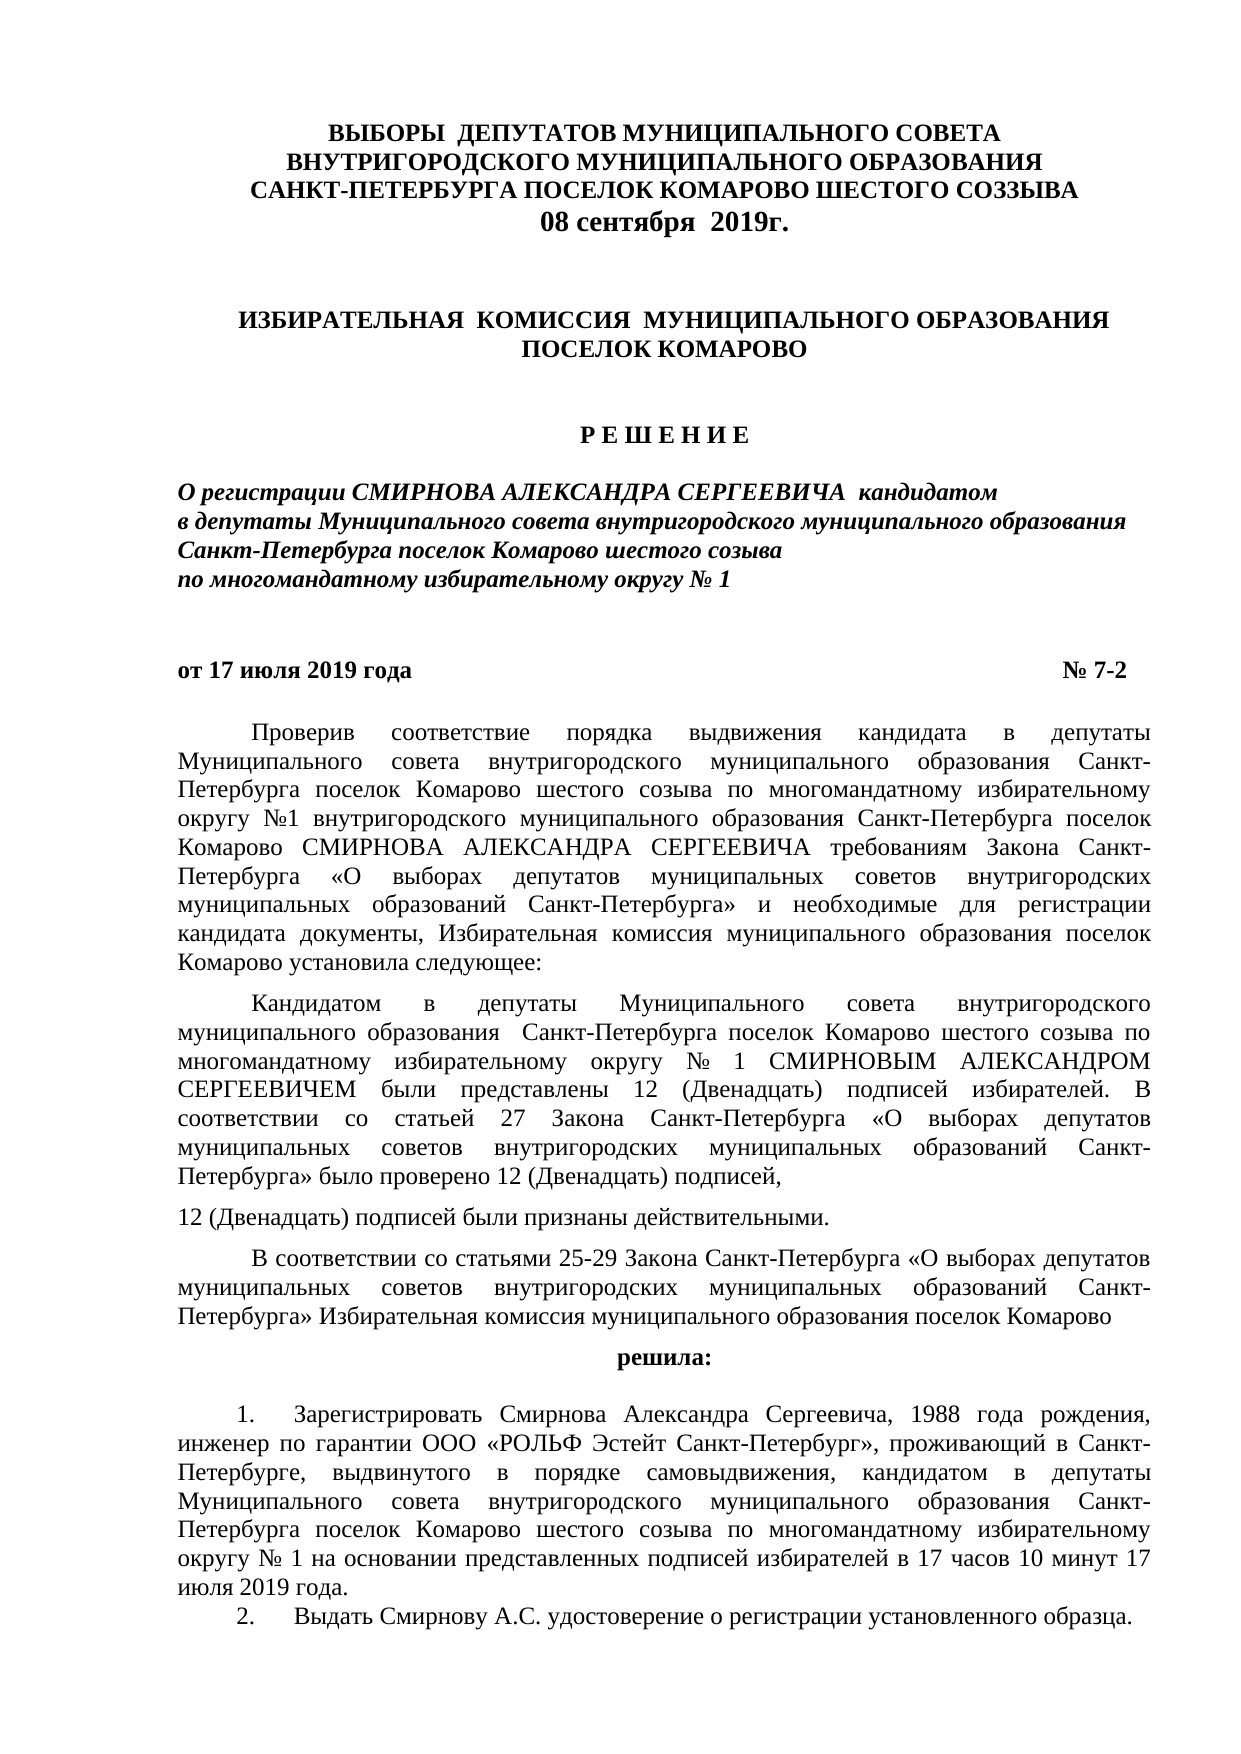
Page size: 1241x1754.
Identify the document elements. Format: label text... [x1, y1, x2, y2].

text в депутаты Муниципального совета внутригородского муниципального образования Санкт-Петербурга поселок Комарово шестого созыва [177, 506, 1152, 564]
title ИЗБИРАТЕЛЬНАЯ КОМИССИЯ МУНИЦИПАЛЬНОГО ОБРАЗОВАНИЯ [177, 305, 1152, 334]
title ПОСЕЛОК КОМАРОВО [177, 334, 1152, 362]
text Кандидатом в депутаты Муниципального совета внутригородского муниципального образования Санкт-Петербурга поселок Комарово шестого созыва по многомандатному избирательному округу № 1 СМИРНОВЫМ АЛЕКСАНДРОМ СЕРГЕЕВИЧЕМ были представлены 12 (Двенадцать) подписей избирателей. В соответствии со статьей 27 Закона Санкт-Петербурга «О выборах депутатов муниципальных советов внутригородских муниципальных образований Санкт-Петербурга» было проверено 12 (Двенадцать) подписей, [177, 988, 1152, 1189]
text Р Е Ш Е Н И Е [177, 420, 1152, 449]
text О регистрации СМИРНОВА АЛЕКСАНДРА СЕРГЕЕВИЧА кандидатом [177, 477, 1152, 506]
title ВНУТРИГОРОДСКОГО МУНИЦИПАЛЬНОГО ОБРАЗОВАНИЯ [177, 147, 1152, 176]
text 12 (Двенадцать) подписей были признаны действительными. [177, 1202, 1152, 1231]
text по многомандатному избирательному округу № 1 [177, 564, 1152, 592]
title ВЫБОРЫ ДЕПУТАТОВ МУНИЦИПАЛЬНОГО СОВЕТА [177, 118, 1152, 147]
list Выдать Смирнову А.С. удостоверение о регистрации установленного образца. [177, 1601, 1152, 1629]
text Проверив соответствие порядка выдвижения кандидата в депутаты Муниципального совета внутригородского муниципального образования Санкт-Петербурга поселок Комарово шестого созыва по многомандатному избирательному округу №1 внутригородского муниципального образования Санкт-Петербурга поселок Комарово СМИРНОВА АЛЕКСАНДРА СЕРГЕЕВИЧА требованиям Закона Санкт-Петербурга «О выборах депутатов муниципальных советов внутригородских муниципальных образований Санкт-Петербурга» и необходимые для регистрации кандидата документы, Избирательная комиссия муниципального образования поселок Комарово установила следующее: [177, 717, 1152, 976]
text решила: [177, 1342, 1152, 1371]
text от 17 июля 2019 года № 7-2 [177, 655, 1152, 683]
title САНКТ-ПЕТЕРБУРГА ПОСЕЛОК КОМАРОВО ШЕСТОГО СОЗЗЫВА [177, 176, 1152, 204]
title 08 сентября 2019г. [177, 204, 1152, 238]
text В соответствии со статьями 25-29 Закона Санкт-Петербурга «О выборах депутатов муниципальных советов внутригородских муниципальных образований Санкт-Петербурга» Избирательная комиссия муниципального образования поселок Комарово [177, 1243, 1152, 1329]
list Зарегистрировать Смирнова Александра Сергеевича, 1988 года рождения, инженер по гарантии ООО «РОЛЬФ Эстейт Санкт-Петербург», проживающий в Санкт-Петербурге, выдвинутого в порядке самовыдвижения, кандидатом в депутаты Муниципального совета внутригородского муниципального образования Санкт-Петербурга поселок Комарово шестого созыва по многомандатному избирательному округу № 1 на основании представленных подписей избирателей в 17 часов 10 минут 17 июля 2019 года. [177, 1399, 1152, 1601]
